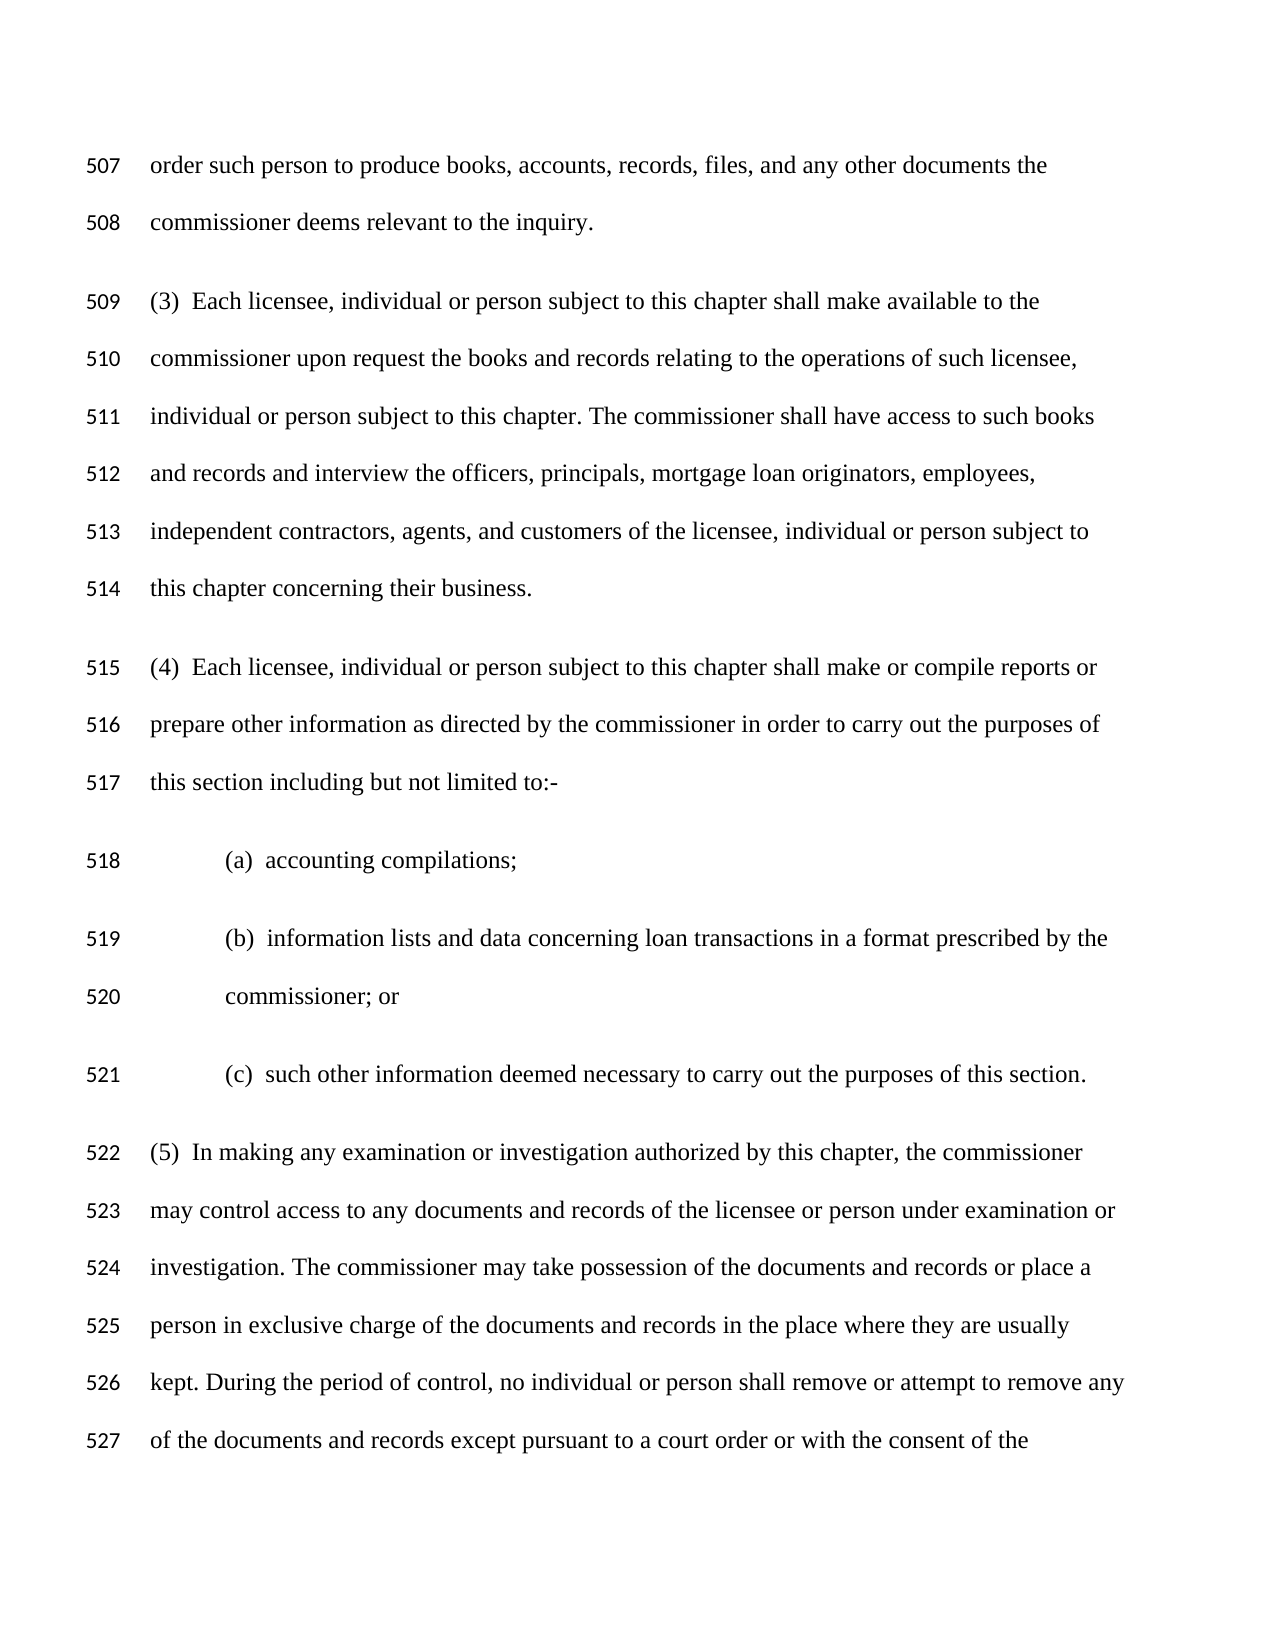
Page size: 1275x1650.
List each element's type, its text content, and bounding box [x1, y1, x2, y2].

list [150, 150, 1125, 236]
text (c) such other information deemed necessary to carry out the purposes of this section. [225, 1059, 1125, 1088]
text (b) information lists and data concerning loan transactions in a format prescribed by the commissioner; or [225, 923, 1125, 1009]
text (3) Each licensee, individual or person subject to this chapter shall make available to the commissioner upon request the books and records relating to the operations of such licensee, individual or person subject to this chapter. The commissioner shall have access to such books and records and interview the officers, principals, mortgage loan originators, employees, independent contractors, agents, and customers of the licensee, individual or person subject to this chapter concerning their business. [150, 286, 1125, 602]
text (a) accounting compilations; [225, 845, 1125, 874]
text (4) Each licensee, individual or person subject to this chapter shall make or compile reports or prepare other information as directed by the commissioner in order to carry out the purposes of this section including but not limited to:- [150, 652, 1125, 795]
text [150, 1137, 1125, 1454]
